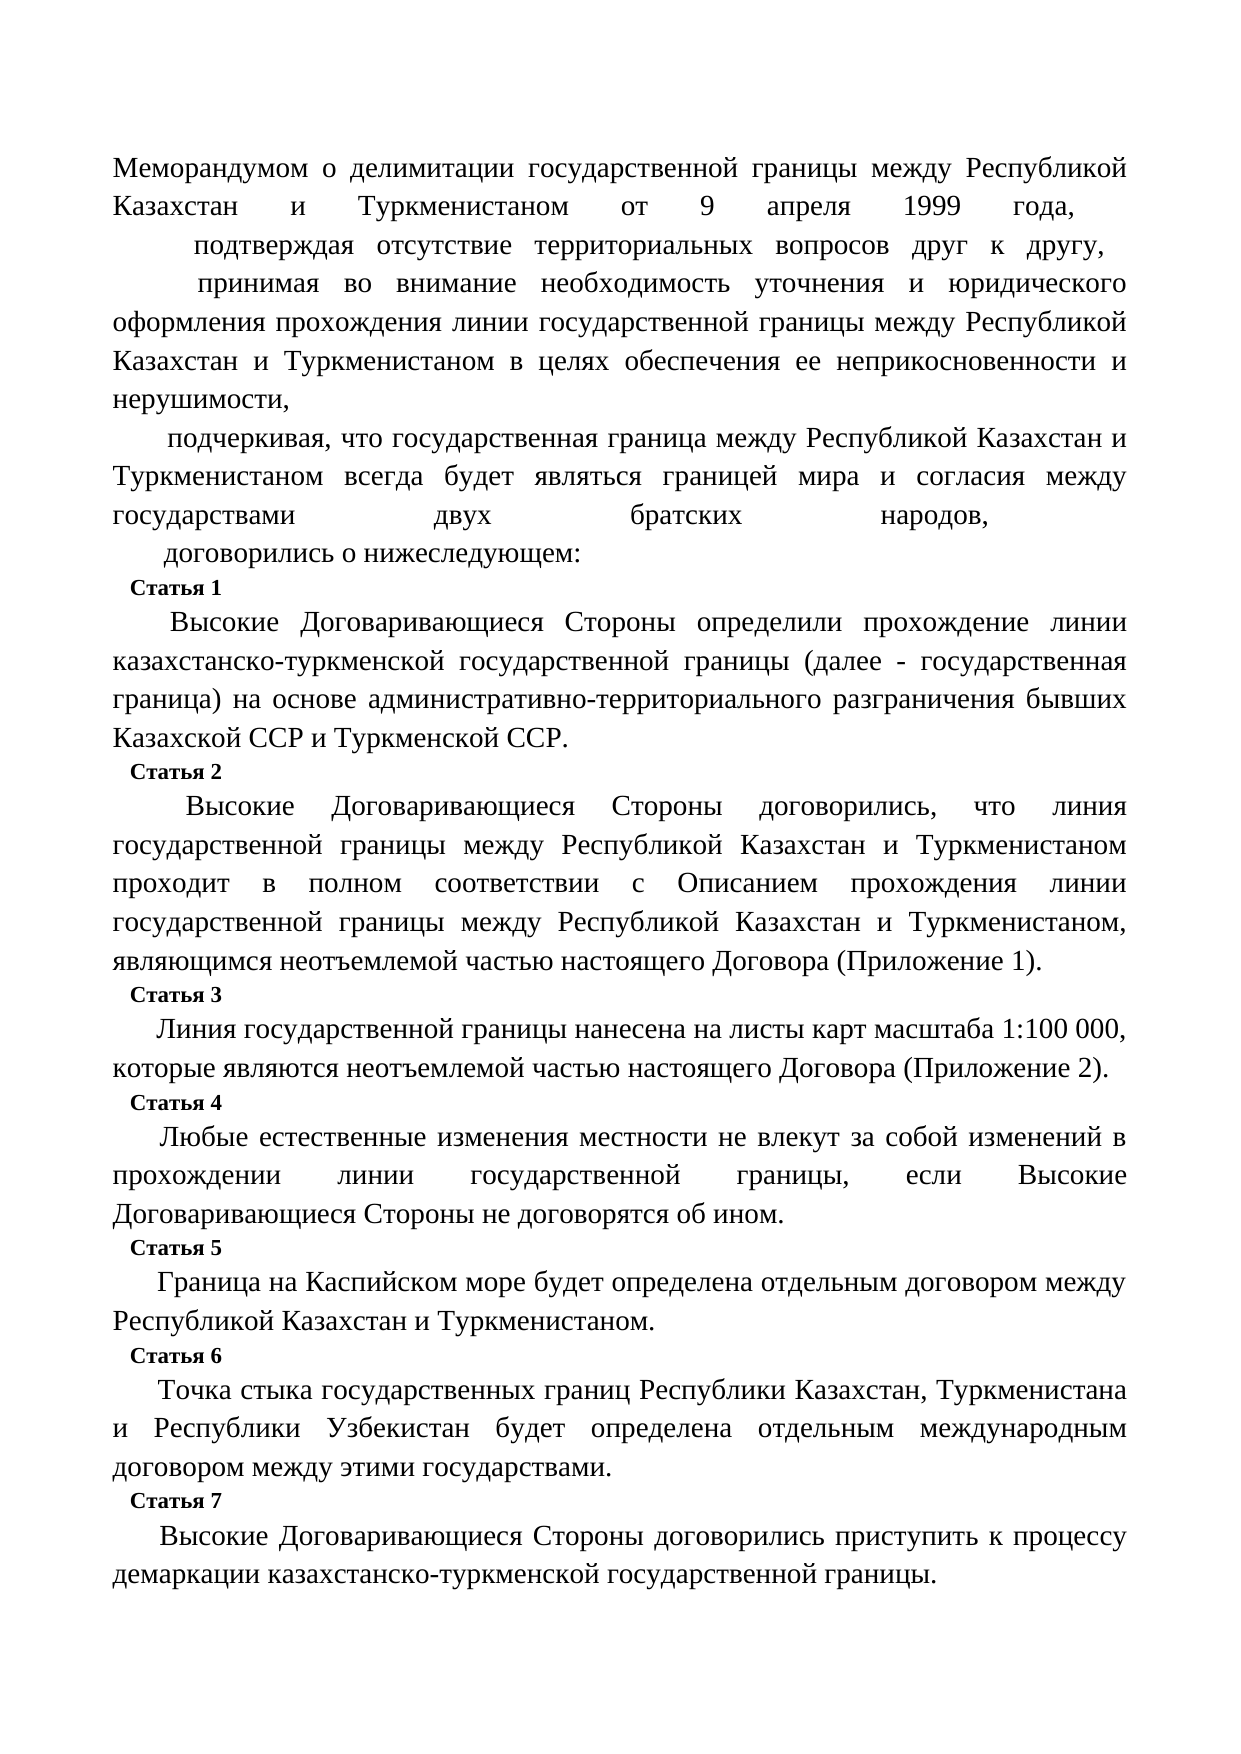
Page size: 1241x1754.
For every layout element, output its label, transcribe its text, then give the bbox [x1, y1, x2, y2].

text Статья 1 [112, 574, 1128, 600]
text Статья 5 [112, 1234, 1128, 1261]
text Граница на Каспийском море будет определена отдельным договором между Республикой Казахстан и Туркменистаном. [112, 1264, 1128, 1337]
text Статья 3 [112, 981, 1128, 1008]
text Любые естественные изменения местности не влекут за собой изменений в прохождении линии государственной границы, если Высокие Договаривающиеся Стороны не договорятся об ином. [112, 1119, 1128, 1229]
text Статья 7 [112, 1487, 1128, 1514]
text Высокие Договаривающиеся Стороны договорились, что линия государственной границы между Республикой Казахстан и Туркменистаном проходит в полном соответствии с Описанием прохождения линии государственной границы между Республикой Казахстан и Туркменистаном, являющимся неотъемлемой частью настоящего Договора (Приложение 1). [112, 788, 1128, 976]
text Высокие Договаривающиеся Стороны определили прохождение линии казахстанско-туркменской государственной границы (далее - государственная граница) на основе административно-территориального разграничения бывших Казахской ССР и Туркменской ССР. [112, 604, 1128, 753]
text Статья 2 [112, 758, 1128, 785]
text Статья 4 [112, 1088, 1128, 1115]
text Точка стыка государственных границ Республики Казахстан, Туркменистана и Республики Узбекистан будет определена отдельным международным договором между этими государствами. [112, 1372, 1128, 1482]
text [112, 150, 1128, 569]
text Статья 6 [112, 1342, 1128, 1368]
text Линия государственной границы нанесена на листы карт масштаба 1:100 000, которые являются неотъемлемой частью настоящего Договора (Приложение 2). [112, 1011, 1128, 1083]
text Высокие Договаривающиеся Стороны договорились приступить к процессу демаркации казахстанско-туркменской государственной границы. [112, 1518, 1128, 1590]
